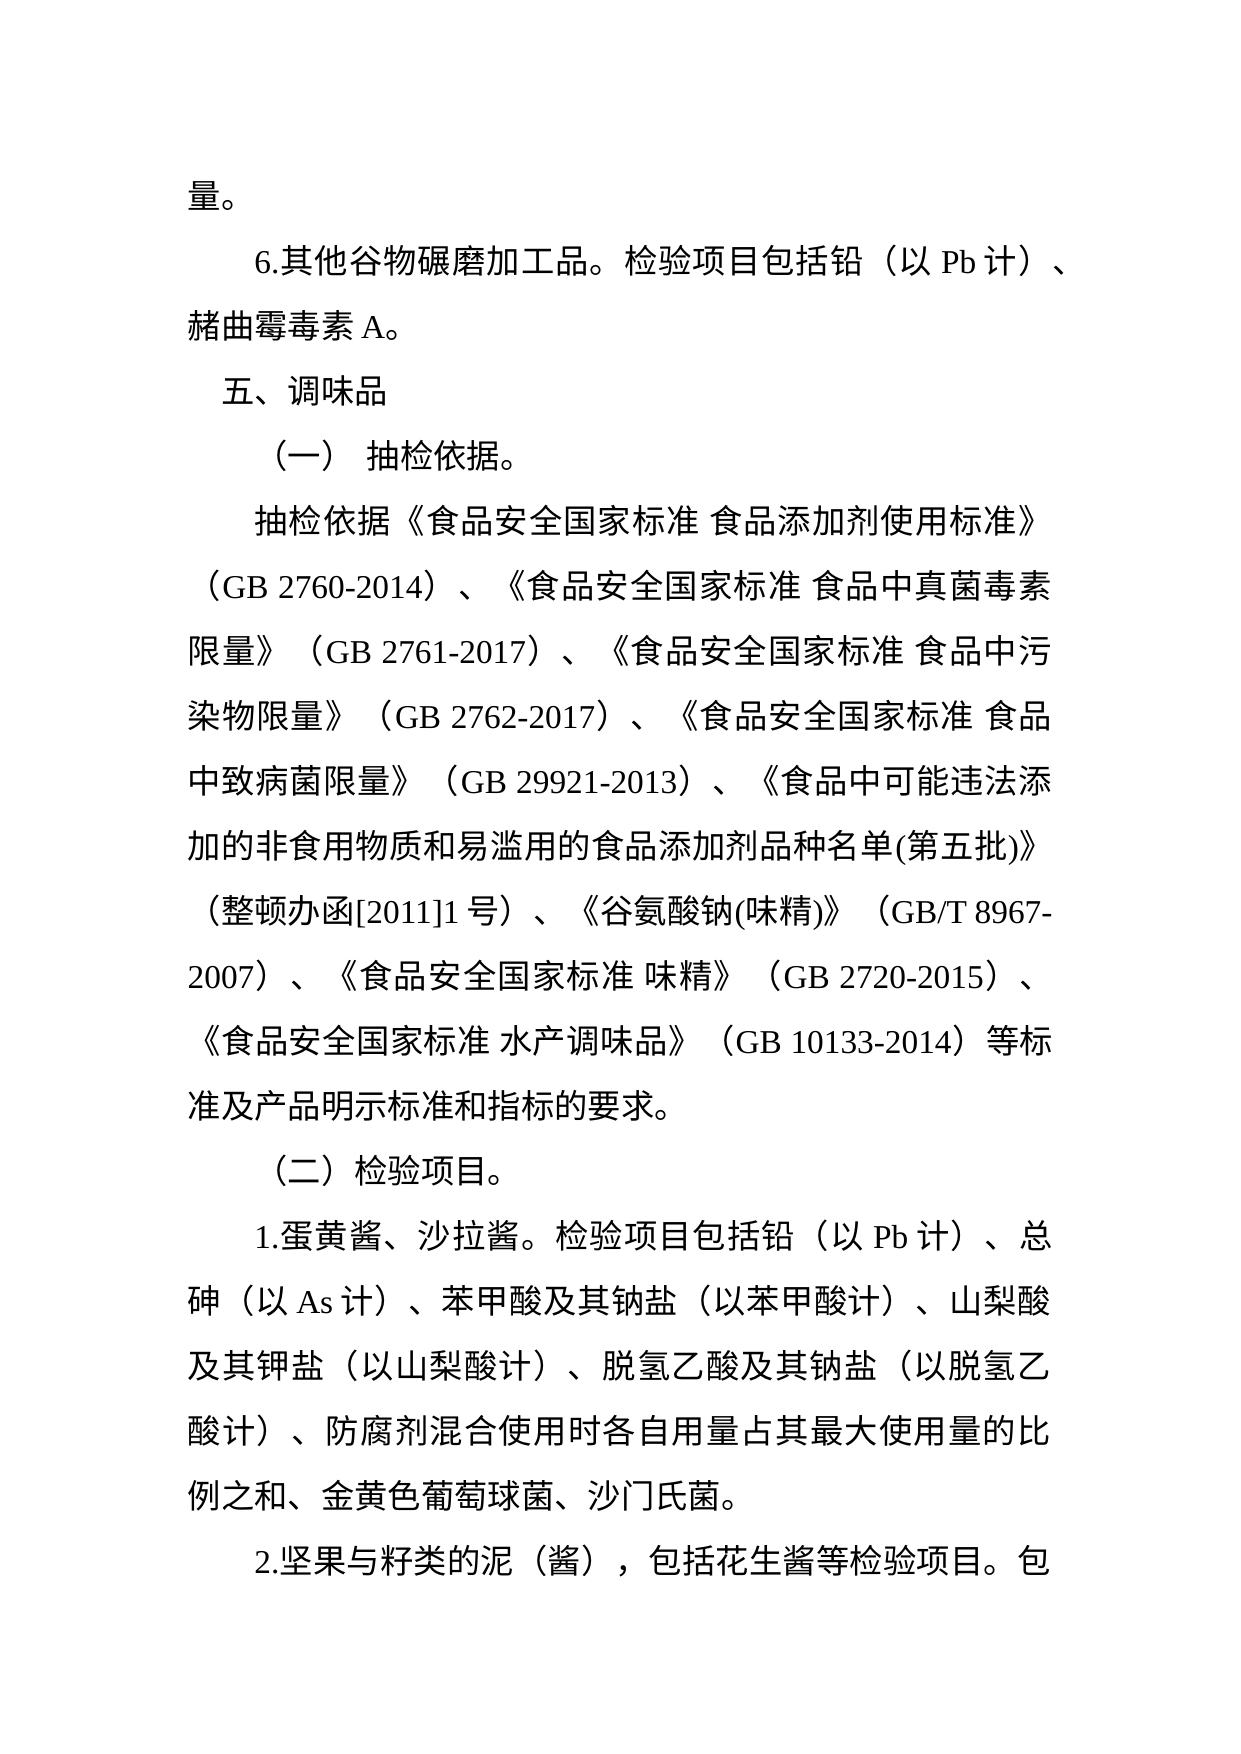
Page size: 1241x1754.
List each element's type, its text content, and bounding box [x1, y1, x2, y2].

text （二）检验项目。 [187, 1137, 1053, 1202]
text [187, 1527, 1053, 1592]
text 五、调味品 [187, 357, 1053, 422]
list 抽检依据。 [254, 422, 1053, 487]
text 1.蛋黄酱、沙拉酱。检验项目包括铅（以Pb计）、总砷（以As计）、苯甲酸及其钠盐（以苯甲酸计）、山梨酸及其钾盐（以山梨酸计）、脱氢乙酸及其钠盐（以脱氢乙酸计）、防腐剂混合使用时各自用量占其最大使用量的比例之和、金黄色葡萄球菌、沙门氏菌。 [187, 1202, 1053, 1527]
text 抽检依据《食品安全国家标准 食品添加剂使用标准》（GB 2760-2014）、《食品安全国家标准 食品中真菌毒素限量》（GB 2761-2017）、《食品安全国家标准 食品中污染物限量》（GB 2762-2017）、《食品安全国家标准 食品中致病菌限量》（GB 29921-2013）、《食品中可能违法添加的非食用物质和易滥用的食品添加剂品种名单(第五批)》（整顿办函[2011]1号）、《谷氨酸钠(味精)》（GB/T 8967-2007）、《食品安全国家标准 味精》（GB 2720-2015）、《食品安全国家标准 水产调味品》（GB 10133-2014）等标准及产品明示标准和指标的要求。 [187, 487, 1053, 1137]
text 6.其他谷物碾磨加工品。检验项目包括铅（以Pb计）、赭曲霉毒素A。 [187, 227, 1053, 357]
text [187, 162, 1053, 227]
